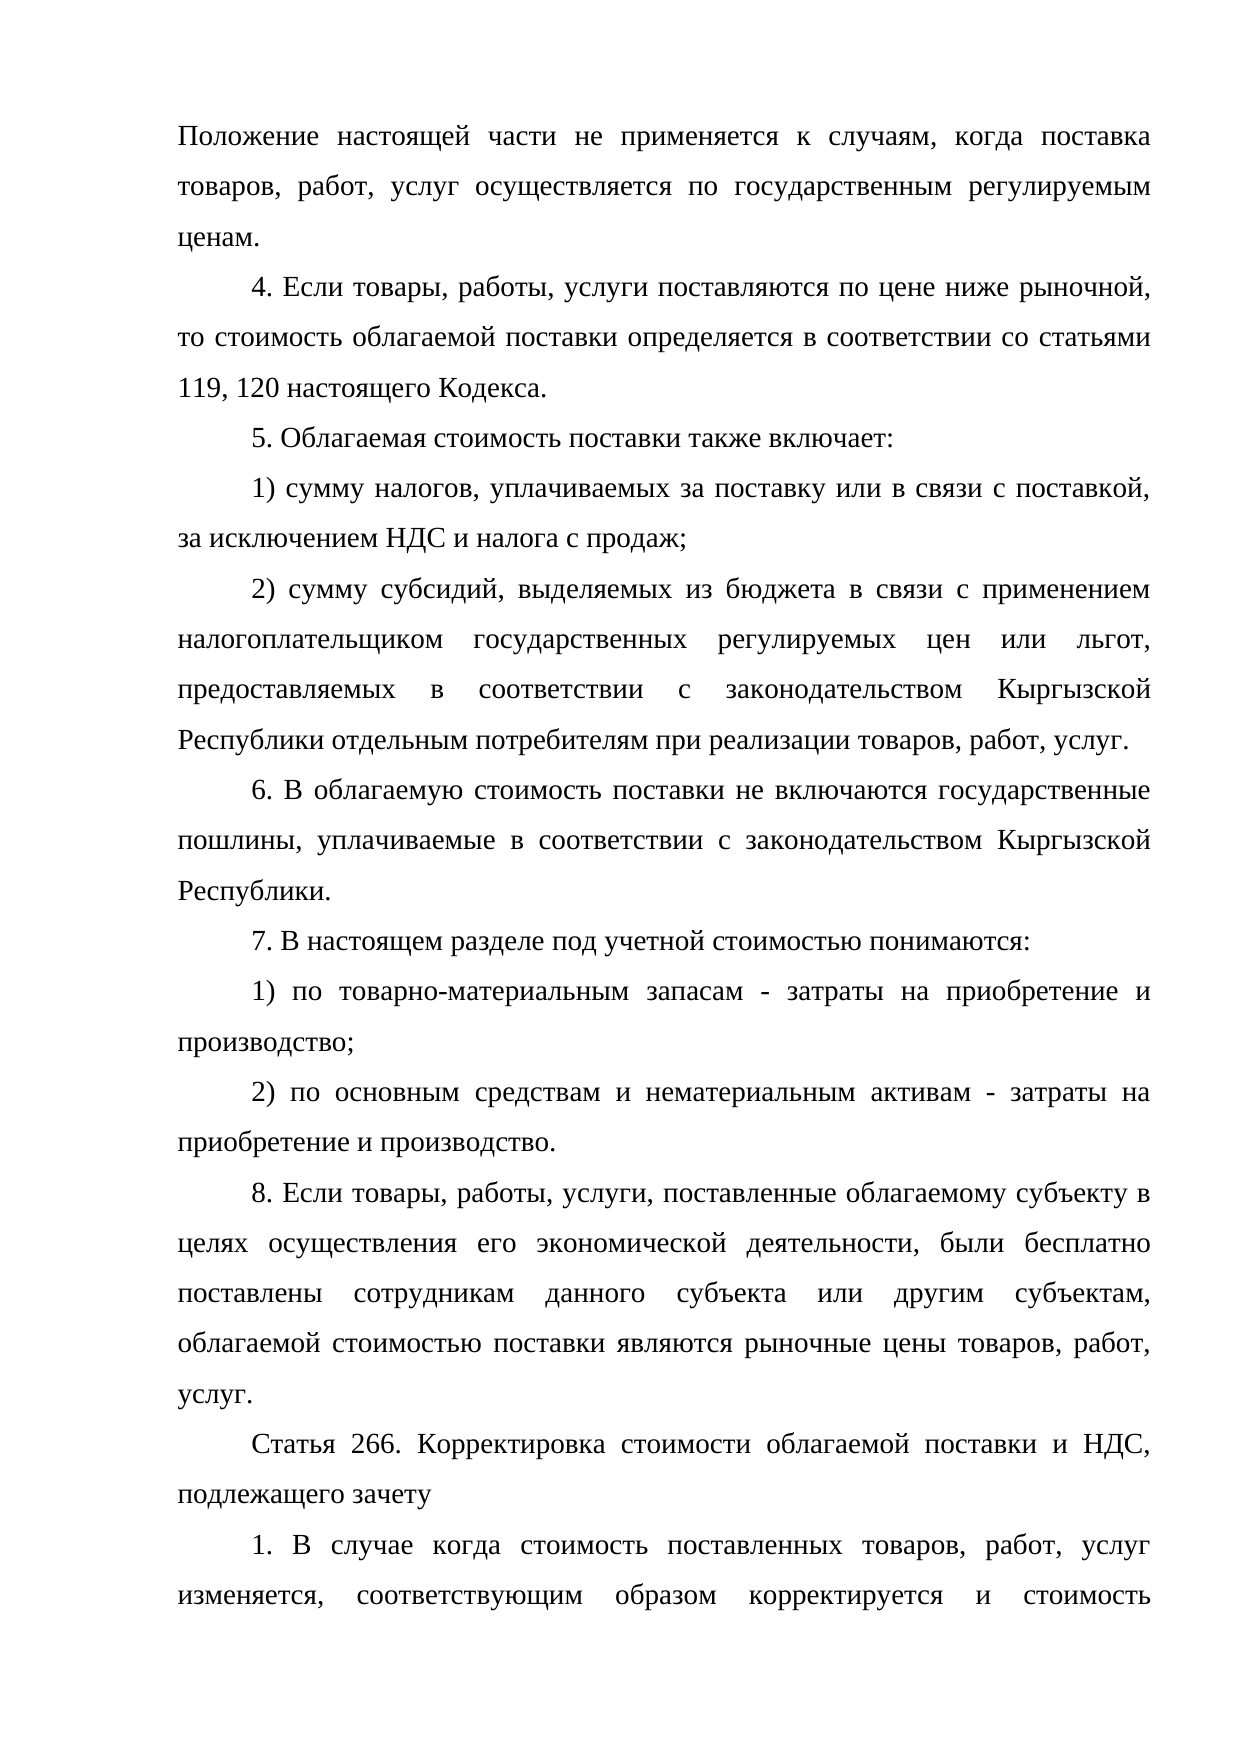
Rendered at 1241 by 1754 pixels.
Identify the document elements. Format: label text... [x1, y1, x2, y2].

text 4. Если товары, работы, услуги поставляются по цене ниже рыночной, то стоимость облагаемой поставки определяется в соответствии со статьями 119, 120 настоящего Кодекса. [177, 269, 1152, 403]
text 2) по основным средствам и нематериальным активам - затраты на приобретение и производство. [177, 1074, 1152, 1158]
text Статья 266. Корректировка стоимости облагаемой поставки и НДС, подлежащего зачету [177, 1426, 1152, 1510]
text 7. В настоящем разделе под учетной стоимостью понимаются: [177, 923, 1152, 957]
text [177, 1527, 1152, 1611]
text 2) сумму субсидий, выделяемых из бюджета в связи с применением налогоплательщиком государственных регулируемых цен или льгот, предоставляемых в соответствии с законодательством Кыргызской Республики отдельным потребителям при реализации товаров, работ, услуг. [177, 571, 1152, 755]
text 6. В облагаемую стоимость поставки не включаются государственные пошлины, уплачиваемые в соответствии с законодательством Кыргызской Республики. [177, 772, 1152, 906]
text 5. Облагаемая стоимость поставки также включает: [177, 420, 1152, 453]
text 8. Если товары, работы, услуги, поставленные облагаемому субъекту в целях осуществления его экономической деятельности, были бесплатно поставлены сотрудникам данного субъекта или другим субъектам, облагаемой стоимостью поставки являются рыночные цены товаров, работ, услуг. [177, 1175, 1152, 1409]
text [177, 118, 1152, 252]
text 1) сумму налогов, уплачиваемых за поставку или в связи с поставкой, за исключением НДС и налога с продаж; [177, 470, 1152, 554]
text 1) по товарно-материальным запасам - затраты на приобретение и производство; [177, 973, 1152, 1057]
